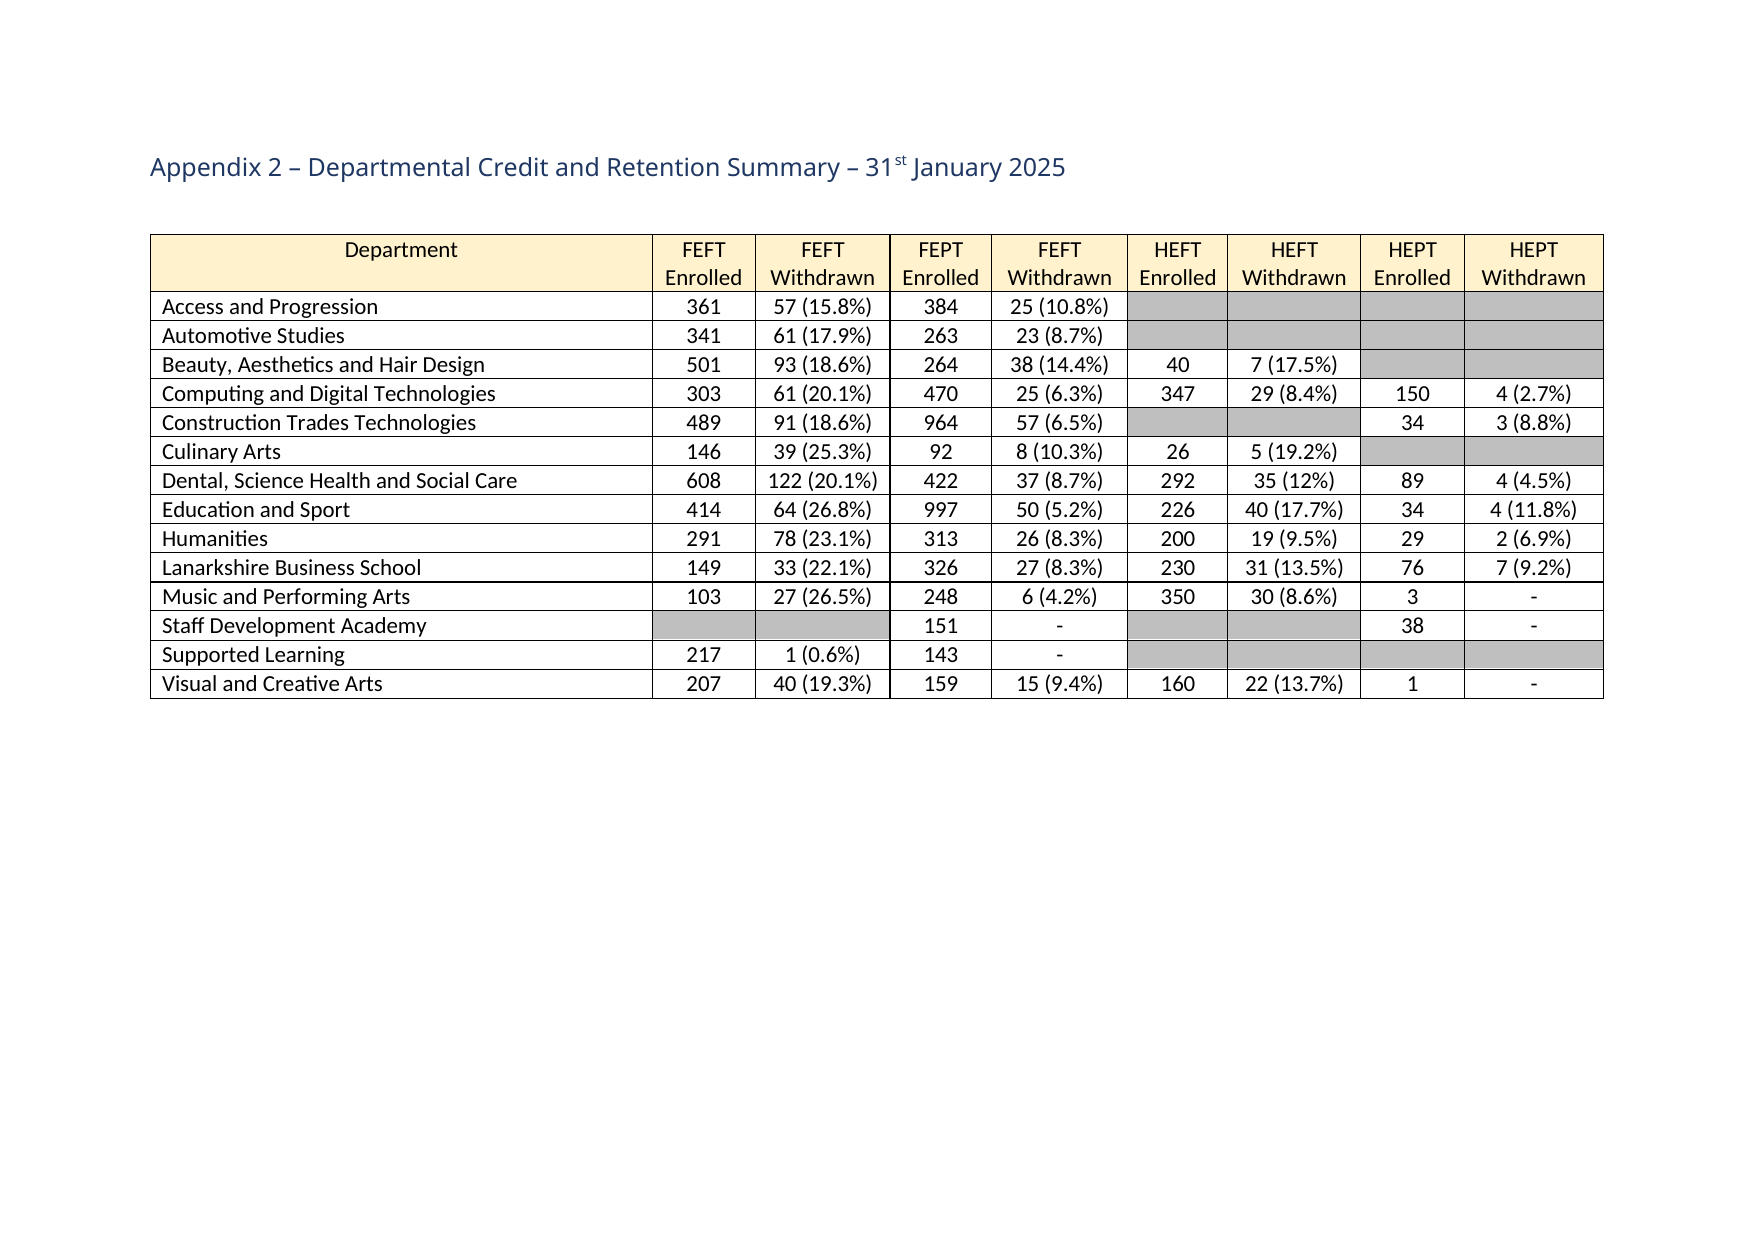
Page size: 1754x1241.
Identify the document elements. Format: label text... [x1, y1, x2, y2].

table_header FEFT Withdrawn [992, 235, 1127, 291]
table_cell 103 [653, 583, 755, 610]
table_cell [1361, 321, 1464, 349]
table_cell 93 (18.6%) [756, 350, 889, 378]
table_cell 30 (8.6%) [1228, 583, 1360, 610]
table_cell 341 [653, 321, 755, 349]
table_cell 489 [653, 408, 755, 436]
table_cell [1228, 611, 1360, 639]
table_header FEFT Enrolled [653, 235, 755, 291]
table_cell [1465, 350, 1603, 378]
table_cell 997 [891, 495, 991, 523]
table_cell 264 [891, 350, 991, 378]
table_cell 361 [653, 292, 755, 320]
table_cell 384 [891, 292, 991, 320]
table_cell [1361, 350, 1464, 378]
table_cell 34 [1361, 408, 1464, 436]
table_cell Access and Progression [151, 292, 652, 320]
table_cell Automotive Studies [151, 321, 652, 349]
table_cell 291 [653, 524, 755, 552]
table_cell [1465, 321, 1603, 349]
table_cell 57 (15.8%) [756, 292, 889, 320]
table_header HEFT Withdrawn [1228, 235, 1360, 291]
table_cell [756, 611, 889, 639]
table_cell 7 (9.2%) [1465, 553, 1603, 581]
table_cell 200 [1128, 524, 1227, 552]
table_cell 2 (6.9%) [1465, 524, 1603, 552]
table_cell 76 [1361, 553, 1464, 581]
table_cell 217 [653, 641, 755, 668]
table_cell 4 (11.8%) [1465, 495, 1603, 523]
table_cell Construction Trades Technologies [151, 408, 652, 436]
table_cell Education and Sport [151, 495, 652, 523]
table_cell 61 (20.1%) [756, 379, 889, 407]
table_cell 26 (8.3%) [992, 524, 1127, 552]
table_cell Humanities [151, 524, 652, 552]
table_cell 1 [1361, 670, 1464, 698]
table_cell 34 [1361, 495, 1464, 523]
table_cell 159 [891, 670, 991, 698]
table_cell - [1465, 583, 1603, 610]
table_cell [1128, 408, 1227, 436]
table_cell 22 (13.7%) [1228, 670, 1360, 698]
table_header FEFT Withdrawn [756, 235, 889, 291]
table_cell 146 [653, 437, 755, 465]
table_cell 38 (14.4%) [992, 350, 1127, 378]
table_cell 149 [653, 553, 755, 581]
table_cell Beauty, Aesthetics and Hair Design [151, 350, 652, 378]
table_cell 39 (25.3%) [756, 437, 889, 465]
table_cell 33 (22.1%) [756, 553, 889, 581]
table_cell 414 [653, 495, 755, 523]
table_cell - [1465, 611, 1603, 639]
table_cell Lanarkshire Business School [151, 553, 652, 581]
table_cell [1228, 641, 1360, 668]
table_cell 25 (6.3%) [992, 379, 1127, 407]
table_cell 91 (18.6%) [756, 408, 889, 436]
table_cell 1 (0.6%) [756, 641, 889, 668]
table_cell 6 (4.2%) [992, 583, 1127, 610]
table_cell [1228, 321, 1360, 349]
table_cell 31 (13.5%) [1228, 553, 1360, 581]
table_cell 350 [1128, 583, 1227, 610]
table_cell 50 (5.2%) [992, 495, 1127, 523]
table_cell 40 (19.3%) [756, 670, 889, 698]
table_cell 40 [1128, 350, 1227, 378]
table_cell 3 [1361, 583, 1464, 610]
table_cell [1228, 408, 1360, 436]
table_cell 5 (19.2%) [1228, 437, 1360, 465]
table_cell [653, 611, 755, 639]
table_cell Computing and Digital Technologies [151, 379, 652, 407]
table_cell 4 (4.5%) [1465, 466, 1603, 494]
table_cell 964 [891, 408, 991, 436]
table_cell - [992, 611, 1127, 639]
table_cell 19 (9.5%) [1228, 524, 1360, 552]
table_cell 7 (17.5%) [1228, 350, 1360, 378]
table_cell 150 [1361, 379, 1464, 407]
table_cell 61 (17.9%) [756, 321, 889, 349]
table_cell 8 (10.3%) [992, 437, 1127, 465]
table_cell 501 [653, 350, 755, 378]
table_cell [1465, 641, 1603, 668]
table_cell Dental, Science Health and Social Care [151, 466, 652, 494]
table_header Department [151, 235, 652, 291]
table_cell - [1465, 670, 1603, 698]
table_cell 38 [1361, 611, 1464, 639]
table_cell 64 (26.8%) [756, 495, 889, 523]
table_cell Supported Learning [151, 641, 652, 668]
table_cell Visual and Creative Arts [151, 670, 652, 698]
table_cell 248 [891, 583, 991, 610]
table_cell Staff Development Academy [151, 611, 652, 639]
table_cell [1361, 292, 1464, 320]
table_cell 78 (23.1%) [756, 524, 889, 552]
table_cell 313 [891, 524, 991, 552]
table_cell [1128, 321, 1227, 349]
table_cell 422 [891, 466, 991, 494]
table_header FEPT Enrolled [891, 235, 991, 291]
table_cell Music and Performing Arts [151, 583, 652, 610]
subtitle Appendix 2 – Departmental Credit and Retention Summary – 31st January 2025 [150, 150, 1604, 184]
table_cell 92 [891, 437, 991, 465]
table_cell 160 [1128, 670, 1227, 698]
table_cell 4 (2.7%) [1465, 379, 1603, 407]
table_cell - [992, 641, 1127, 668]
table_cell 15 (9.4%) [992, 670, 1127, 698]
table_cell 27 (26.5%) [756, 583, 889, 610]
table_cell 470 [891, 379, 991, 407]
table_cell [1361, 641, 1464, 668]
table_header HEPT Enrolled [1361, 235, 1464, 291]
table_cell 3 (8.8%) [1465, 408, 1603, 436]
table_cell 40 (17.7%) [1228, 495, 1360, 523]
table_cell 23 (8.7%) [992, 321, 1127, 349]
table_cell 326 [891, 553, 991, 581]
table_cell 608 [653, 466, 755, 494]
table_cell [1128, 292, 1227, 320]
table_cell 25 (10.8%) [992, 292, 1127, 320]
table_cell 151 [891, 611, 991, 639]
table_cell 207 [653, 670, 755, 698]
table_cell 226 [1128, 495, 1227, 523]
table_cell 26 [1128, 437, 1227, 465]
table_cell 292 [1128, 466, 1227, 494]
table_cell [1128, 611, 1227, 639]
table_cell 37 (8.7%) [992, 466, 1127, 494]
table_cell 122 (20.1%) [756, 466, 889, 494]
table_cell [1361, 437, 1464, 465]
table_cell [1128, 641, 1227, 668]
table_cell 143 [891, 641, 991, 668]
table_header HEPT Withdrawn [1465, 235, 1603, 291]
table_cell Culinary Arts [151, 437, 652, 465]
table_cell 89 [1361, 466, 1464, 494]
table_cell 230 [1128, 553, 1227, 581]
table_cell 35 (12%) [1228, 466, 1360, 494]
table_cell [1228, 292, 1360, 320]
table_cell [1465, 437, 1603, 465]
table_cell 29 [1361, 524, 1464, 552]
table_cell [1465, 292, 1603, 320]
table_cell 29 (8.4%) [1228, 379, 1360, 407]
table_cell 57 (6.5%) [992, 408, 1127, 436]
table_cell 347 [1128, 379, 1227, 407]
table_cell 303 [653, 379, 755, 407]
table_header HEFT Enrolled [1128, 235, 1227, 291]
table_cell 27 (8.3%) [992, 553, 1127, 581]
table_cell 263 [891, 321, 991, 349]
